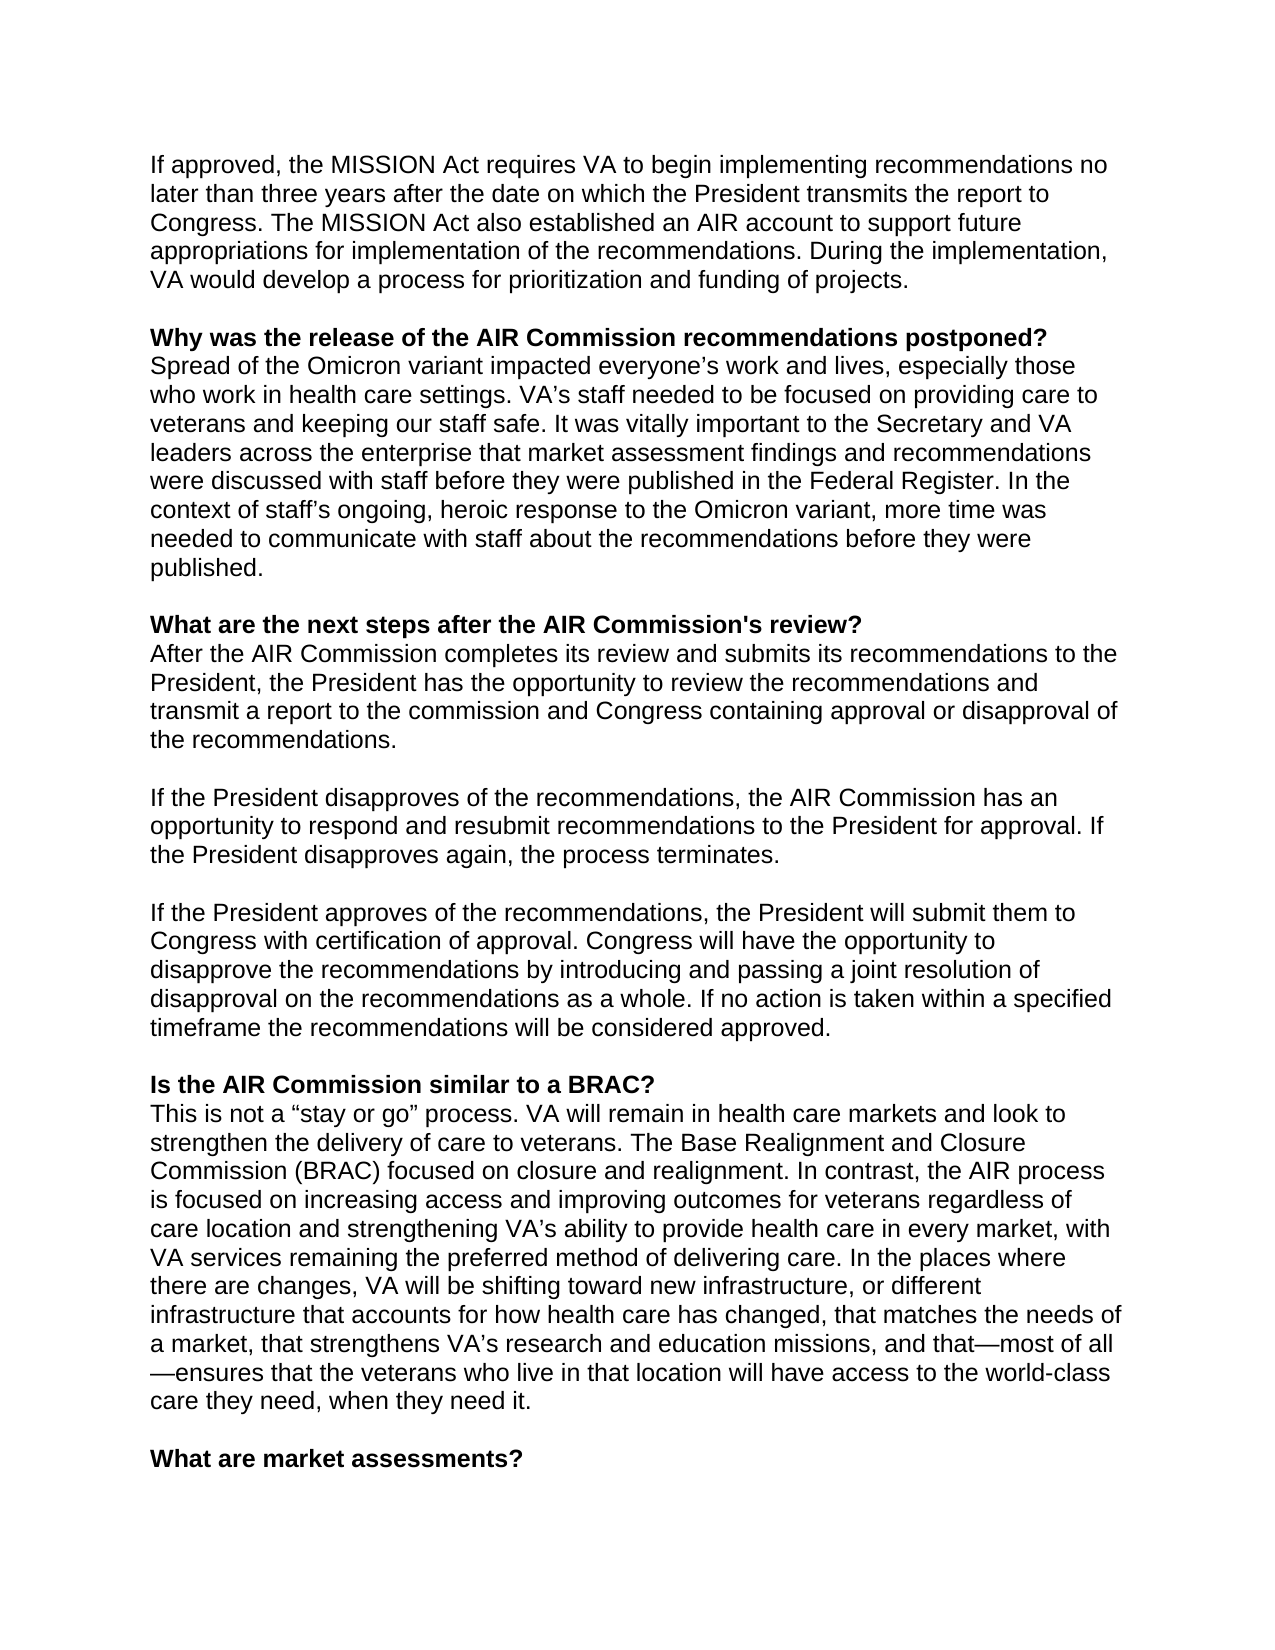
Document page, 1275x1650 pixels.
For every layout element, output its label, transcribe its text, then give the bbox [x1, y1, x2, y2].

text What are market assessments? [150, 1444, 1125, 1472]
text What are the next steps after the AIR Commission's review? [150, 610, 1125, 639]
text Spread of the Omicron variant impacted everyone’s work and lives, especially those who work in health care settings. VA’s staff needed to be focused on providing care to veterans and keeping our staff safe. It was vitally important to the Secretary and VA leaders across the enterprise that market assessment findings and recommendations were discussed with staff before they were published in the Federal Register. In the context of staff’s ongoing, heroic response to the Omicron variant, more time was needed to communicate with staff about the recommendations before they were published. [150, 351, 1125, 610]
text Why was the release of the AIR Commission recommendations postponed? [150, 322, 1125, 351]
text If approved, the MISSION Act requires VA to begin implementing recommendations no later than three years after the date on which the President transmits the report to Congress. The MISSION Act also established an AIR account to support future appropriations for implementation of the recommendations. During the implementation, VA would develop a process for prioritization and funding of projects. [150, 150, 1125, 322]
text After the AIR Commission completes its review and submits its recommendations to the President, the President has the opportunity to review the recommendations and transmit a report to the commission and Congress containing approval or disapproval of the recommendations. [150, 639, 1125, 782]
text If the President disapproves of the recommendations, the AIR Commission has an opportunity to respond and resubmit recommendations to the President for approval. If the President disapproves again, the process terminates. [150, 782, 1125, 897]
text Is the AIR Commission similar to a BRAC? [150, 1070, 1125, 1099]
text If the President approves of the recommendations, the President will submit them to Congress with certification of approval. Congress will have the opportunity to disapprove the recommendations by introducing and passing a joint resolution of disapproval on the recommendations as a whole. If no action is taken within a specified timeframe the recommendations will be considered approved. [150, 897, 1125, 1070]
text This is not a “stay or go” process. VA will remain in health care markets and look to strengthen the delivery of care to veterans. The Base Realignment and Closure Commission (BRAC) focused on closure and realignment. In contrast, the AIR process is focused on increasing access and improving outcomes for veterans regardless of care location and strengthening VA’s ability to provide health care in every market, with VA services remaining the preferred method of delivering care. In the places where there are changes, VA will be shifting toward new infrastructure, or different infrastructure that accounts for how health care has changed, that matches the needs of a market, that strengthens VA’s research and education missions, and that—most of all—ensures that the veterans who live in that location will have access to the world-class care they need, when they need it. [150, 1099, 1125, 1444]
